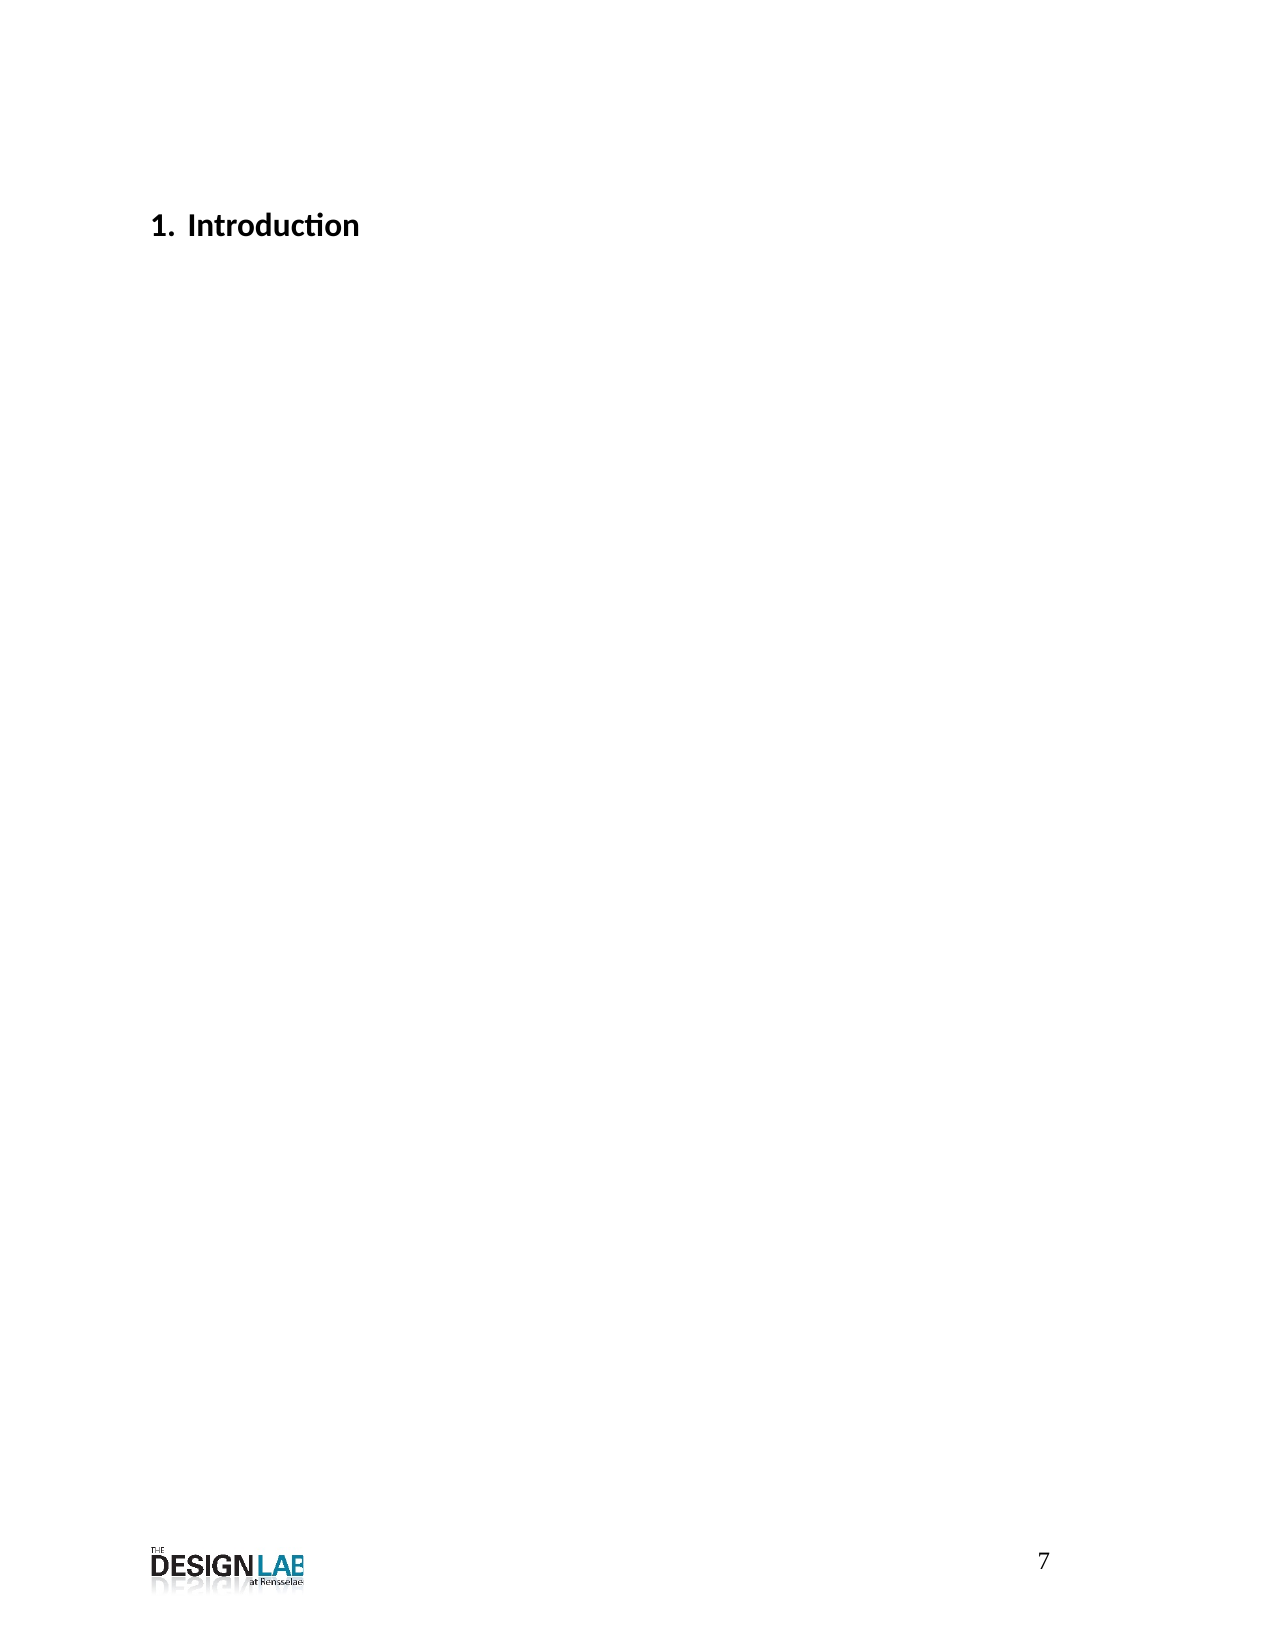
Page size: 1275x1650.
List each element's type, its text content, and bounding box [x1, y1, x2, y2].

subtitle Introduction [150, 204, 1125, 244]
picture [150, 1547, 303, 1595]
picture [295, 1558, 303, 1572]
